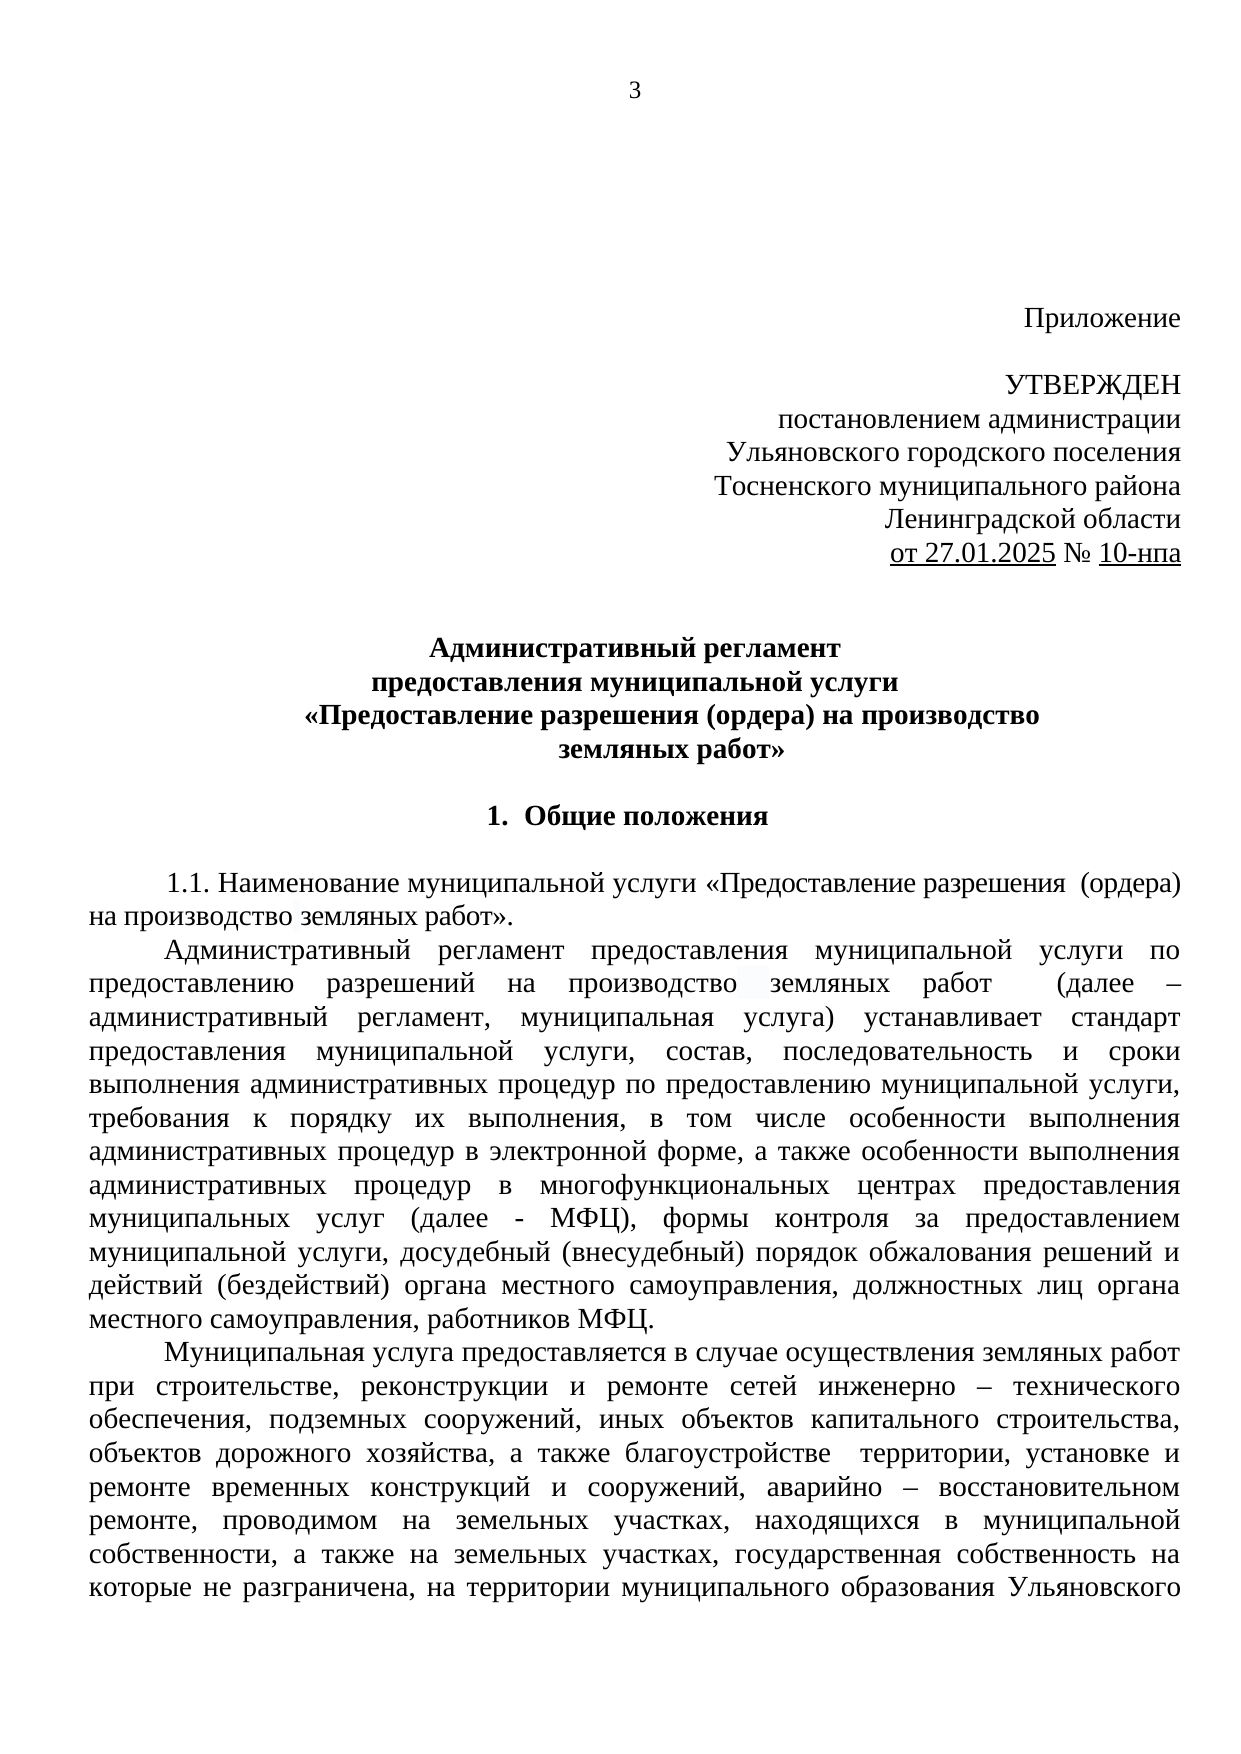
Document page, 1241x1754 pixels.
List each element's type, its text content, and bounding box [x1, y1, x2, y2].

text Приложение [89, 300, 1181, 334]
text Тосненского муниципального района [89, 468, 1181, 501]
text УТВЕРЖДЕН [89, 367, 1181, 401]
text земляных работ» [89, 731, 1181, 764]
text постановлением администрации [89, 401, 1181, 434]
text Ленинградской области [89, 501, 1181, 535]
list Общие положения [74, 798, 1181, 831]
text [89, 1334, 1181, 1603]
text предоставления муниципальной услуги [89, 664, 1181, 697]
text Ульяновского городского поселения [89, 434, 1181, 468]
text «Предоставление разрешения (ордера) на производство [89, 697, 1181, 731]
text Административный регламент [89, 630, 1181, 664]
text от 27.01.2025 № 10-нпа [89, 535, 1181, 568]
text 1.1. Наименование муниципальной услуги «Предоставление разрешения (ордера) на производство земляных работ». [89, 865, 1181, 932]
text Административный регламент предоставления муниципальной услуги по предоставлению разрешений на производство земляных работ (далее – административный регламент, муниципальная услуга) устанавливает стандарт предоставления муниципальной услуги, состав, последовательность и сроки выполнения административных процедур по предоставлению муниципальной услуги, требования к порядку их выполнения, в том числе особенности выполнения административных процедур в электронной форме, а также особенности выполнения административных процедур в многофункциональных центрах предоставления муниципальных услуг (далее - МФЦ), формы контроля за предоставлением муниципальной услуги, досудебный (внесудебный) порядок обжалования решений и действий (бездействий) органа местного самоуправления, должностных лиц органа местного самоуправления, работников МФЦ. [89, 932, 1181, 1334]
